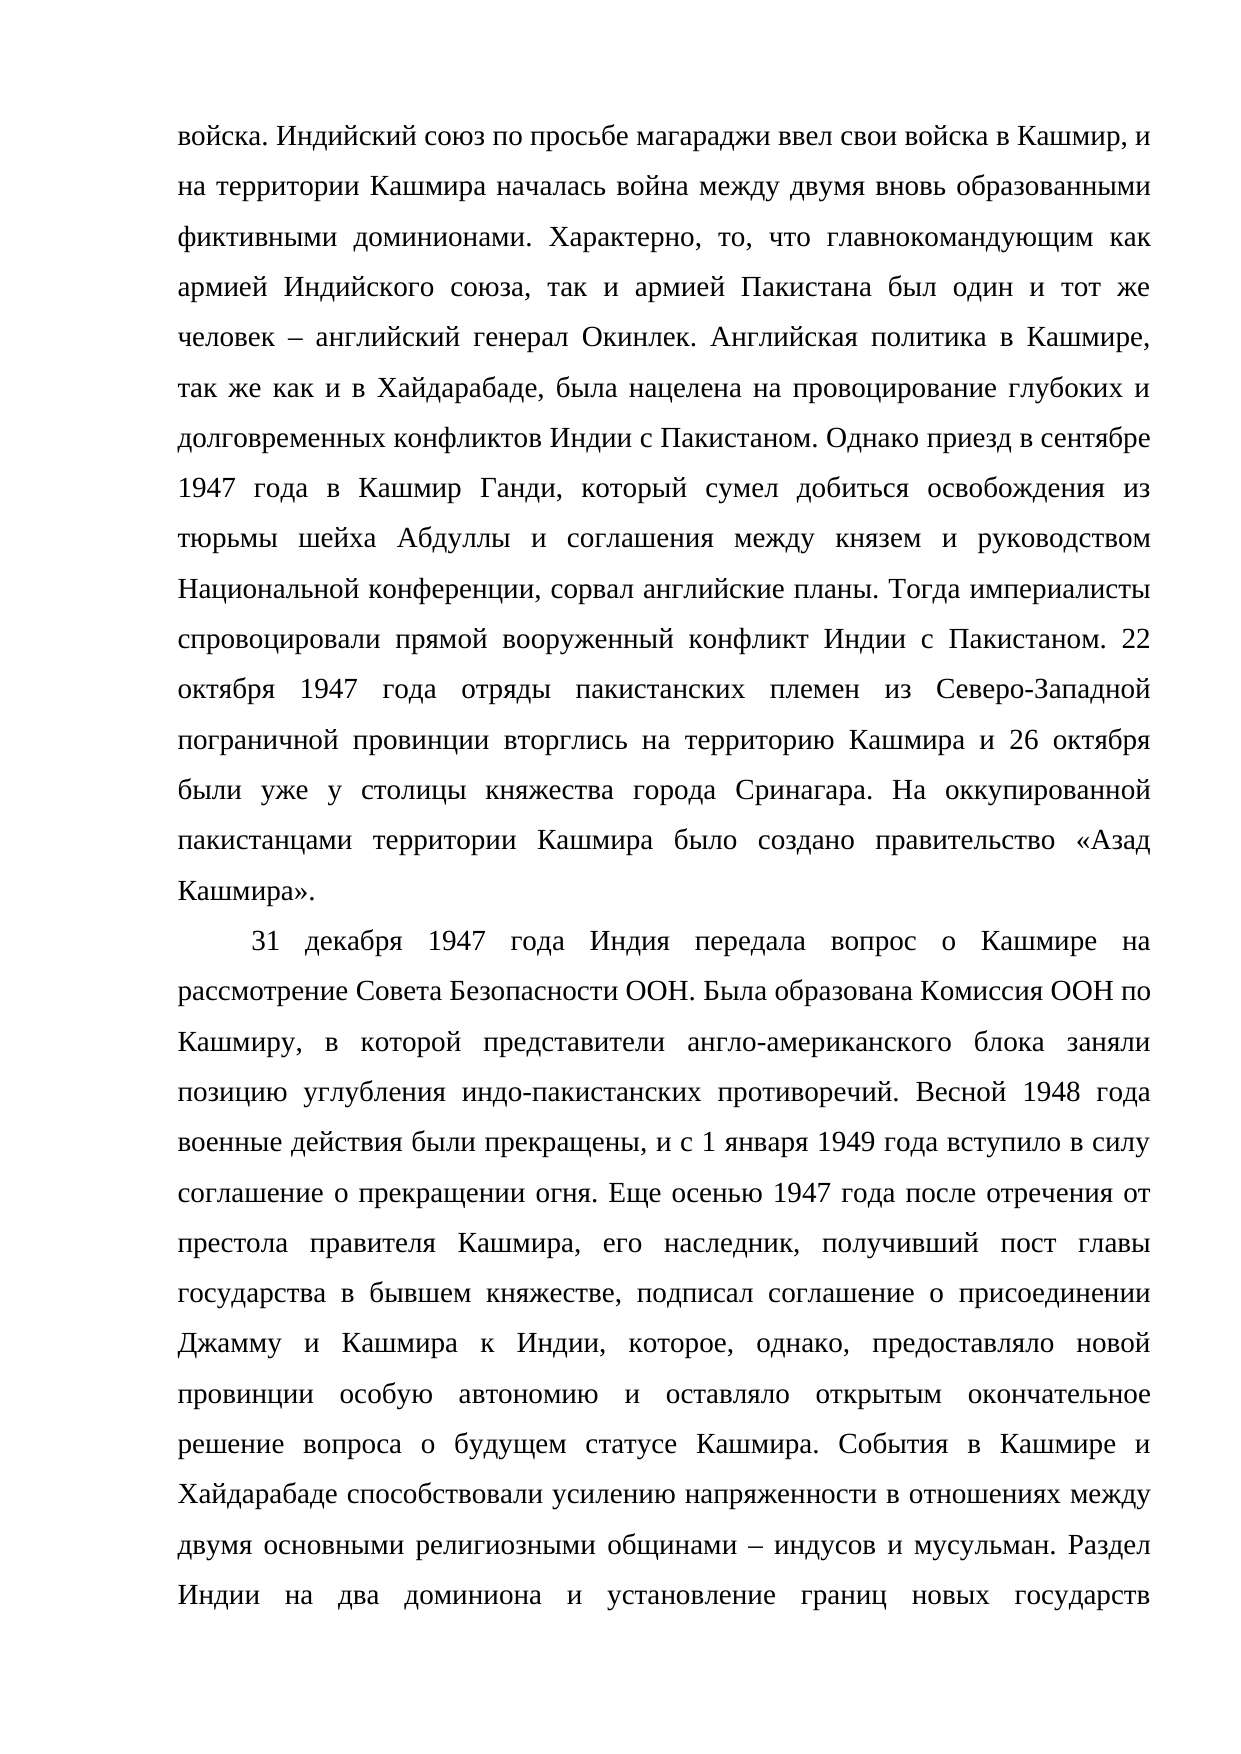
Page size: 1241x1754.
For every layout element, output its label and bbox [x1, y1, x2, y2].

text [177, 923, 1152, 1611]
text [177, 118, 1152, 906]
